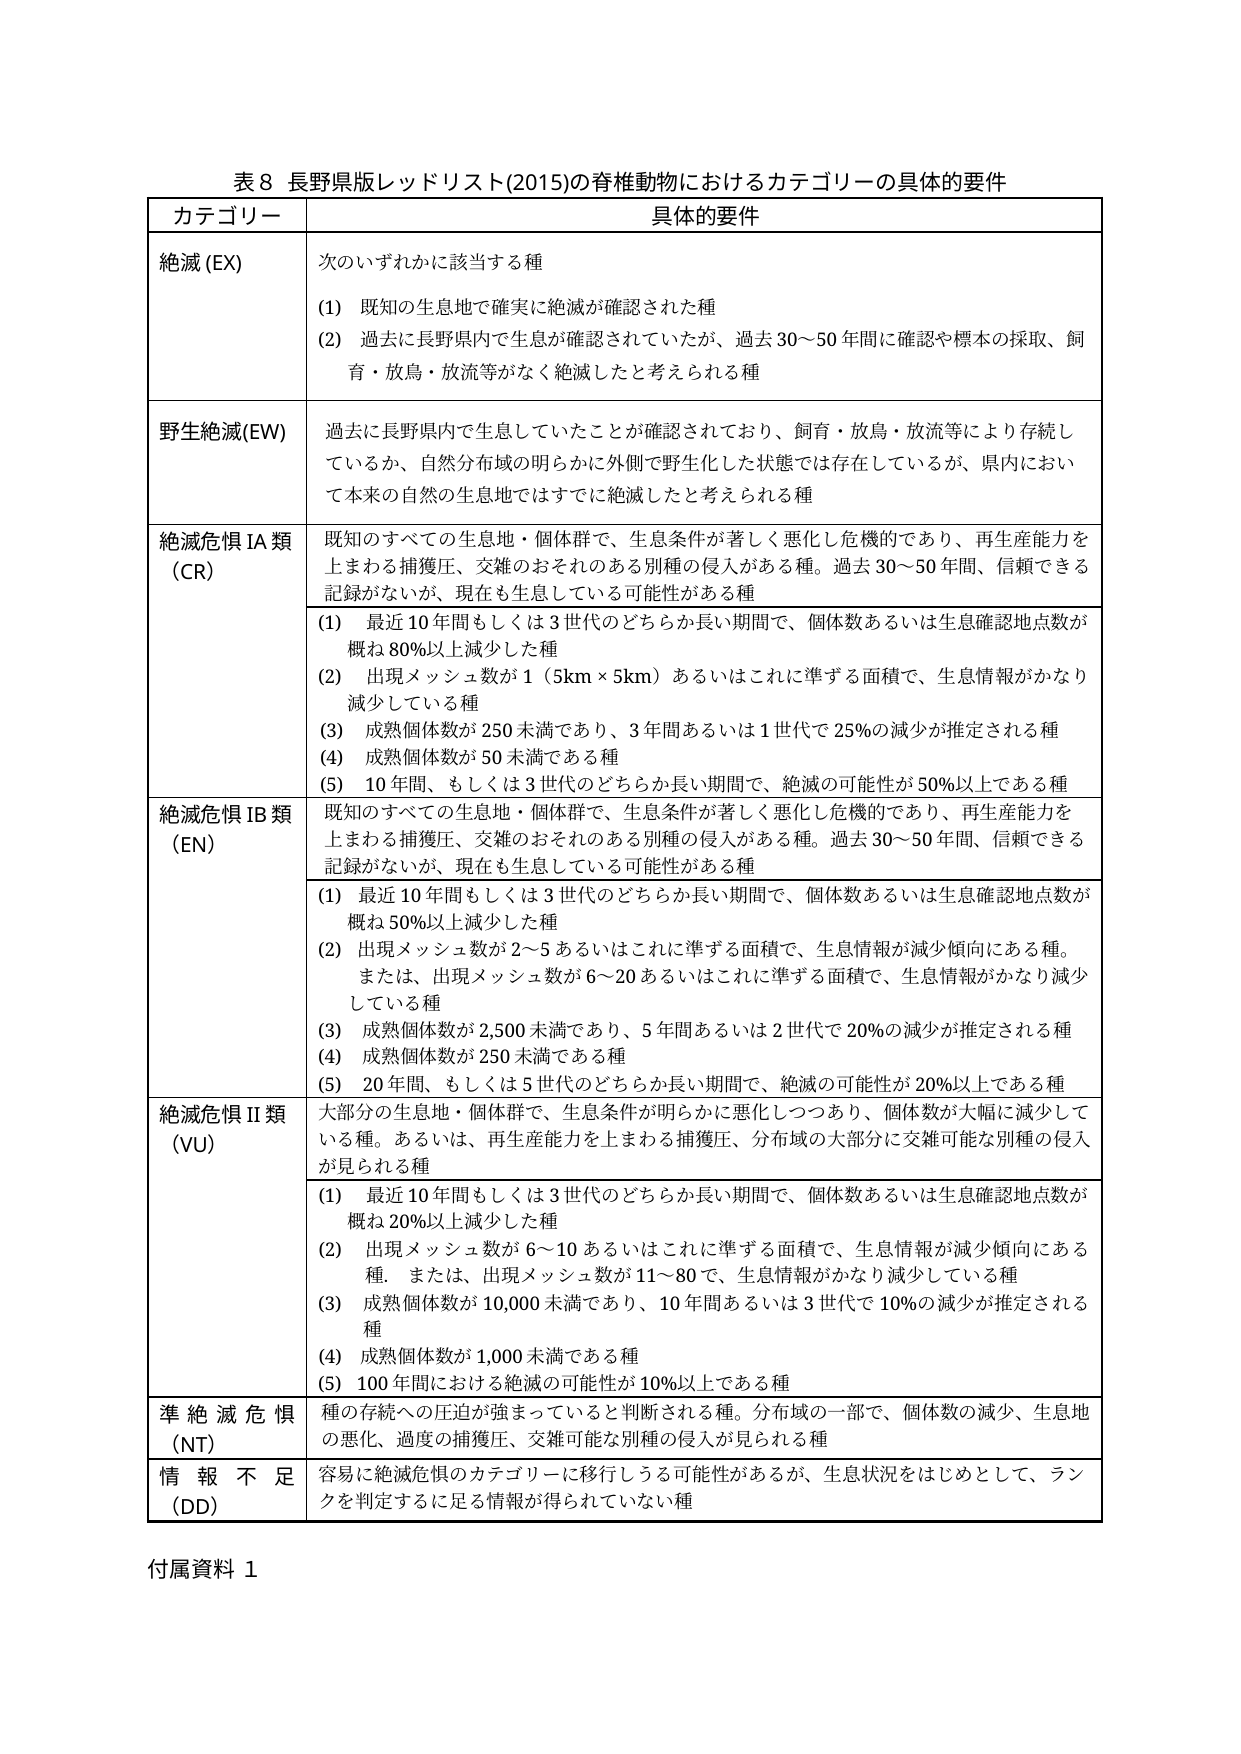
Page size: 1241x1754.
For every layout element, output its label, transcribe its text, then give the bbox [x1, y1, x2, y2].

table_cell 準絶滅危惧（NT） [149, 1398, 306, 1458]
table_cell 最近10年間もしくは3世代のどちらか長い期間で、個体数あるいは生息確認地点数が概ね80%以上減少した種 出現メッシュ数が1（5km × 5km）あるいはこれに準ずる面積で、生息情報がかなり減少している種 成熟個体数が250未満であり、3年間あるいは1世代で25%の減少が推定される種 成熟個体数が50未満である種 10年間、もしくは3世代のどちらか長い期間で、絶滅の可能性が50%以上である種 [307, 608, 1101, 796]
table_cell 絶滅 (EX) [149, 233, 306, 400]
table_cell 大部分の生息地・個体群で、生息条件が明らかに悪化しつつあり、個体数が大幅に減少している種。あるいは、再生産能力を上まわる捕獲圧、分布域の大部分に交雑可能な別種の侵入が見られる種 [307, 1098, 1101, 1179]
table_cell 絶滅危惧IA類 （CR） [149, 525, 306, 796]
table_header カテゴリー [149, 199, 306, 231]
text 表８ 長野県版レッドリスト(2015)の脊椎動物におけるカテゴリーの具体的要件 [148, 164, 1092, 197]
table_cell 野生絶滅(EW) [149, 401, 306, 523]
table_header 具体的要件 [307, 199, 1101, 231]
table_cell 容易に絶滅危惧のカテゴリーに移行しうる可能性があるが、生息状況をはじめとして、ランクを判定するに足る情報が得られていない種 [307, 1460, 1101, 1520]
table_cell 最近10年間もしくは3世代のどちらか長い期間で、個体数あるいは生息確認地点数が概ね50%以上減少した種 出現メッシュ数が2〜5あるいはこれに準ずる面積で、生息情報が減少傾向にある種。 または、出現メッシュ数が6〜20あるいはこれに準ずる面積で、生息情報がかなり減少している種 成熟個体数が2,500未満であり、5年間あるいは2世代で20%の減少が推定される種 成熟個体数が250未満である種 20年間、もしくは5世代のどちらか長い期間で、絶滅の可能性が20%以上である種 [307, 881, 1101, 1096]
table_cell 絶滅危惧II類 （VU） [149, 1098, 306, 1396]
table_cell 次のいずれかに該当する種 (1) 既知の生息地で確実に絶滅が確認された種 (2) 過去に長野県内で生息が確認されていたが、過去30～50年間に確認や標本の採取、飼育・放鳥・放流等がなく絶滅したと考えられる種 [307, 233, 1101, 400]
table_cell 既知のすべての生息地・個体群で、生息条件が著しく悪化し危機的であり、再生産能力を上まわる捕獲圧、交雑のおそれのある別種の侵入がある種。過去30〜50年間、信頼できる記録がないが、現在も生息している可能性がある種 [307, 798, 1101, 879]
table_cell 種の存続への圧迫が強まっていると判断される種。分布域の一部で、個体数の減少、生息地の悪化、過度の捕獲圧、交雑可能な別種の侵入が見られる種 [307, 1398, 1101, 1458]
table_cell 既知のすべての生息地・個体群で、生息条件が著しく悪化し危機的であり、再生産能力を上まわる捕獲圧、交雑のおそれのある別種の侵入がある種。過去30〜50年間、信頼できる記録がないが、現在も生息している可能性がある種 [307, 525, 1101, 606]
table_cell 過去に長野県内で生息していたことが確認されており、飼育・放鳥・放流等により存続しているか、自然分布域の明らかに外側で野生化した状態では存在しているが、県内において本来の自然の生息地ではすでに絶滅したと考えられる種 [307, 401, 1101, 523]
table_cell 絶滅危惧IB類 （EN） [149, 798, 306, 1096]
table_cell 情報不足（DD） [149, 1460, 306, 1520]
text 付属資料 １ [148, 1552, 1092, 1584]
table_cell 最近10年間もしくは3世代のどちらか長い期間で、個体数あるいは生息確認地点数が概ね20%以上減少した種 出現メッシュ数が6〜10あるいはこれに準ずる面積で、生息情報が減少傾向にある種． または、出現メッシュ数が11〜80で、生息情報がかなり減少している種 成熟個体数が10,000未満であり、10年間あるいは3世代で10%の減少が推定される種 成熟個体数が1,000未満である種 100年間における絶滅の可能性が10%以上である種 [307, 1181, 1101, 1396]
